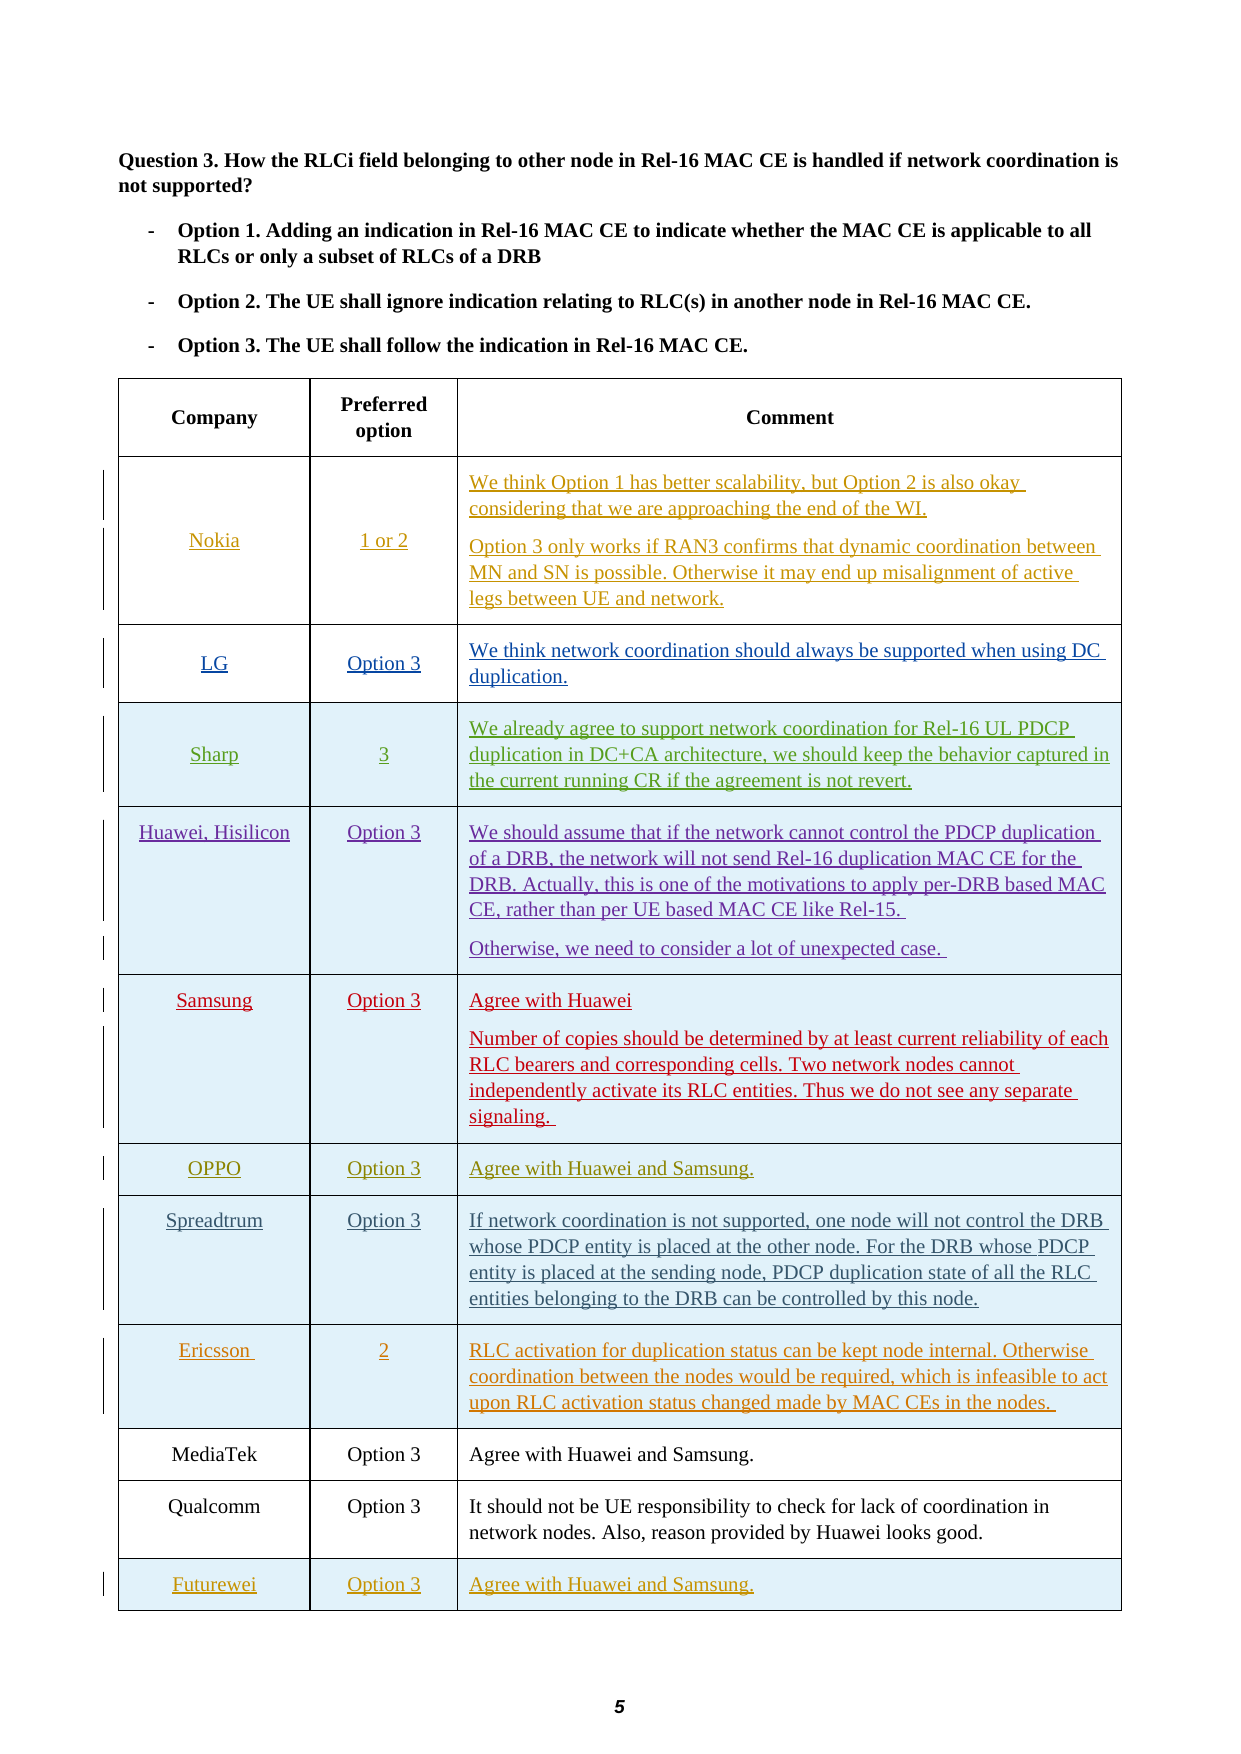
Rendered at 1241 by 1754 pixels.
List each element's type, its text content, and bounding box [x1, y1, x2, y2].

table_cell [119, 457, 309, 624]
table_header Company [119, 379, 309, 456]
table_cell MediaTek [119, 1429, 309, 1480]
table_cell [119, 625, 309, 702]
table_cell [458, 625, 1121, 702]
table_cell Agree with Huawei and Samsung. [458, 1429, 1121, 1480]
table_cell Option 3 [311, 1429, 457, 1480]
table_cell [311, 457, 457, 624]
table_cell Qualcomm [119, 1481, 309, 1558]
table_cell Option 3 [311, 1481, 457, 1558]
table_header Comment [458, 379, 1121, 456]
text - Option 3. The UE shall follow the indication in Rel-16 MAC CE. [148, 333, 1122, 357]
text - Option 2. The UE shall ignore indication relating to RLC(s) in another node in Rel-16 MAC CE. [148, 289, 1122, 313]
table_cell [311, 625, 457, 702]
table_header Preferred option [311, 379, 457, 456]
text Question 3. How the RLCi field belonging to other node in Rel-16 MAC CE is handled if network coordination is not supported? [118, 147, 1122, 197]
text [148, 218, 1122, 268]
table_cell It should not be UE responsibility to check for lack of coordination in network nodes. Also, reason provided by Huawei looks good. [458, 1481, 1121, 1558]
table_cell [458, 457, 1121, 624]
